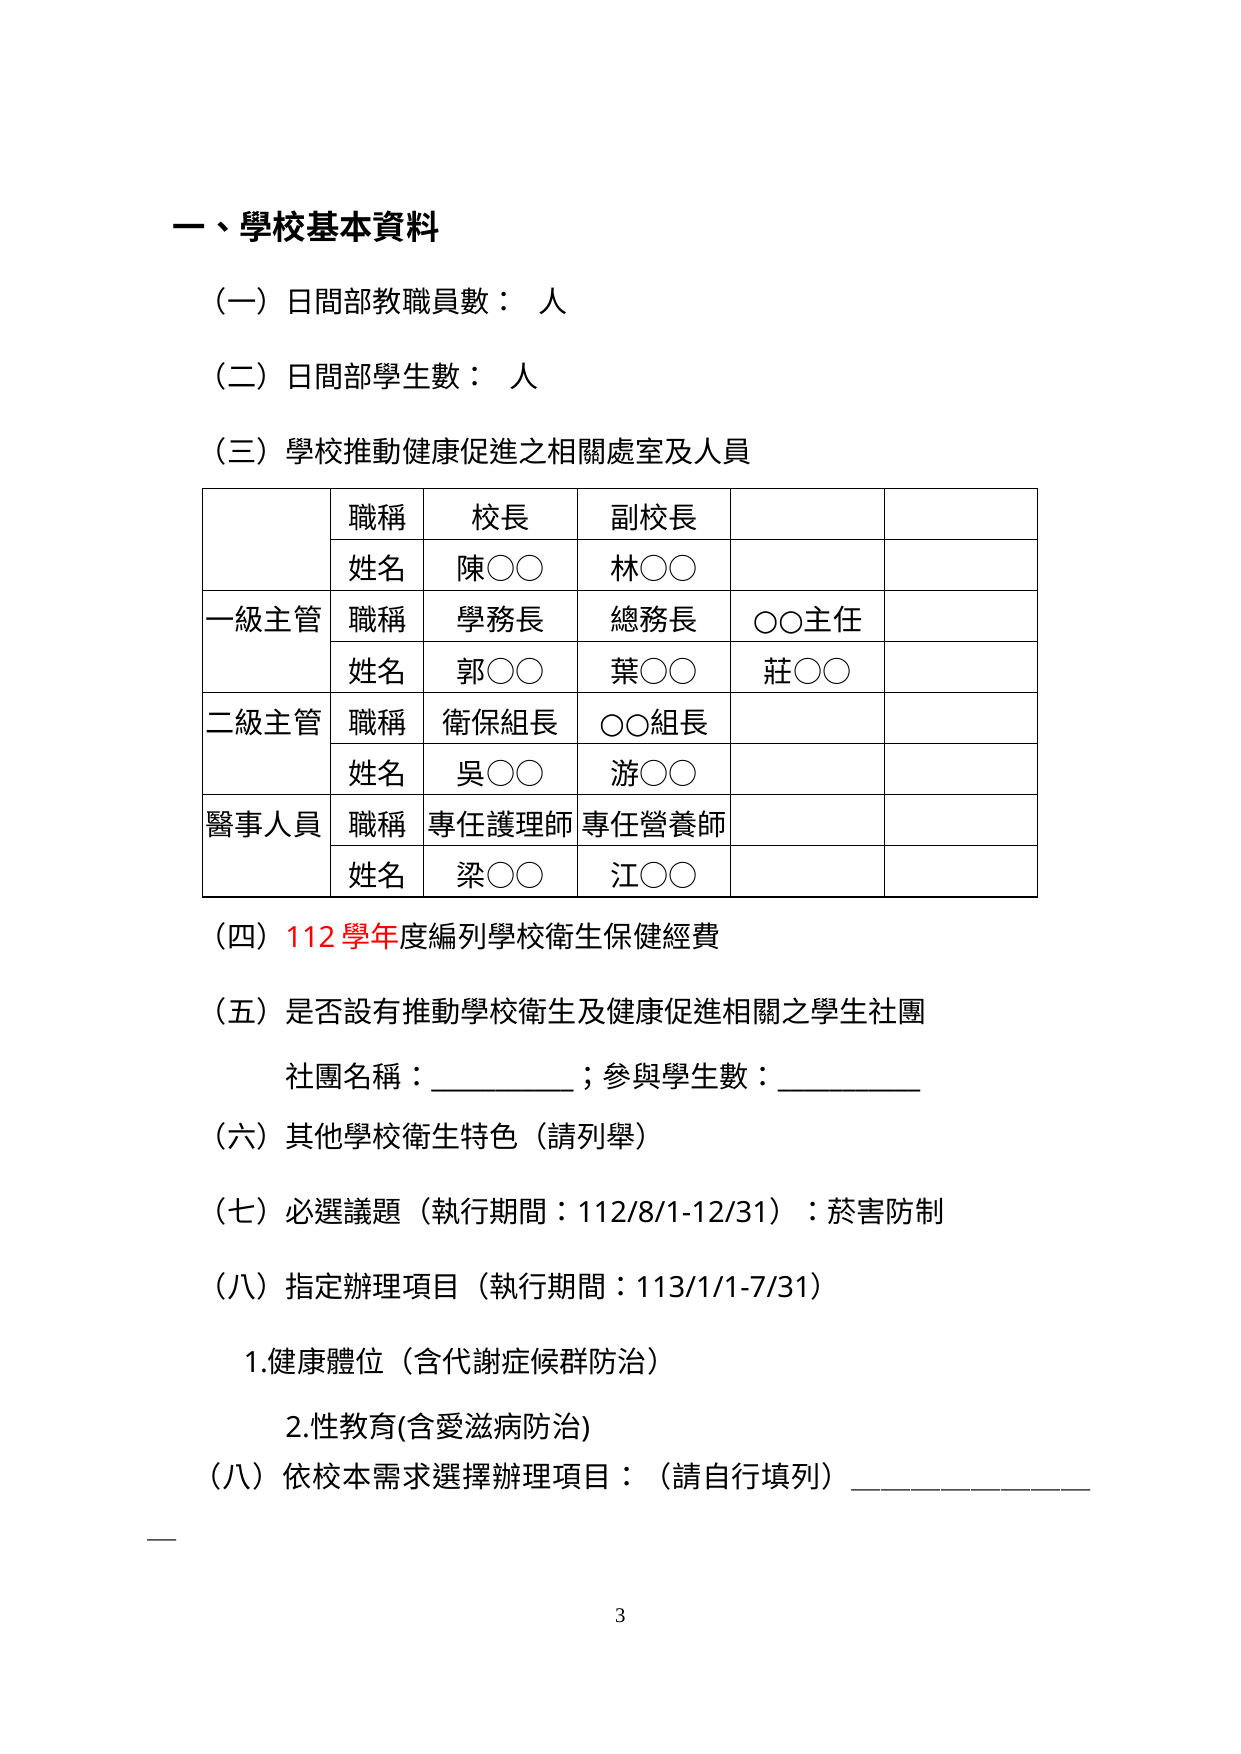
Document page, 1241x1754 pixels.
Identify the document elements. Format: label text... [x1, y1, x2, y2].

table_cell 姓名 [331, 642, 423, 692]
text （三）學校推動健康促進之相關處室及人員 [198, 413, 1092, 488]
table_cell [885, 642, 1037, 692]
table_cell 一級主管 [203, 591, 330, 692]
table_cell 陳○○ [424, 540, 577, 590]
table_cell 職稱 [331, 591, 423, 641]
table_cell 莊○○ [731, 642, 884, 692]
table_cell [731, 846, 884, 896]
text （八）指定辦理項目（執行期間：113/1/1-7/31） [198, 1247, 1092, 1322]
text （四）112學年度編列學校衛生保健經費 [198, 897, 1092, 972]
table_cell 吳○○ [424, 744, 577, 794]
table_cell 梁○○ [424, 846, 577, 896]
table_cell ○○組長 [578, 693, 730, 743]
table_cell [885, 591, 1037, 641]
table_cell [885, 744, 1037, 794]
table_cell 葉○○ [578, 642, 730, 692]
table_header 職稱 [331, 489, 423, 539]
table_cell 專任營養師 [578, 795, 730, 845]
table_header [885, 489, 1037, 539]
table_cell [885, 693, 1037, 743]
table_cell 姓名 [331, 744, 423, 794]
text 2.性教育(含愛滋病防治) [285, 1397, 1092, 1447]
table_cell 職稱 [331, 693, 423, 743]
table_header 校長 [424, 489, 577, 539]
table_cell [731, 795, 884, 845]
table_cell 郭○○ [424, 642, 577, 692]
table_cell 總務長 [578, 591, 730, 641]
table_cell [731, 540, 884, 590]
text （七）必選議題（執行期間：112/8/1-12/31）：菸害防制 [198, 1172, 1092, 1247]
text 一、學校基本資料 [173, 188, 1092, 263]
table_cell 學務長 [424, 591, 577, 641]
text （五）是否設有推動學校衛生及健康促進相關之學生社團 [198, 972, 1092, 1047]
text 社團名稱：___________；參與學生數：___________ [285, 1047, 1092, 1097]
table_header [203, 489, 330, 590]
table_cell 江○○ [578, 846, 730, 896]
table_cell [885, 540, 1037, 590]
table_header [731, 489, 884, 539]
table_cell [731, 693, 884, 743]
table_cell 姓名 [331, 540, 423, 590]
text 1.健康體位（含代謝症候群防治） [198, 1322, 1092, 1397]
table_cell 職稱 [331, 795, 423, 845]
table_cell 游○○ [578, 744, 730, 794]
table_cell [731, 744, 884, 794]
text （八）依校本需求選擇辦理項目：（請自行填列）＿＿＿＿＿＿＿＿＿ [148, 1447, 1092, 1547]
table_cell 專任護理師 [424, 795, 577, 845]
table_cell 二級主管 [203, 693, 330, 794]
table_cell 衛保組長 [424, 693, 577, 743]
text （六）其他學校衛生特色（請列舉） [198, 1097, 1092, 1172]
table_cell [885, 795, 1037, 845]
table_cell 林○○ [578, 540, 730, 590]
text （一）日間部教職員數： 人 [198, 263, 1092, 338]
table_cell ○○主任 [731, 591, 884, 641]
text （二）日間部學生數： 人 [198, 338, 1092, 413]
table_cell 醫事人員 [203, 795, 330, 896]
table_header 副校長 [578, 489, 730, 539]
table_cell 姓名 [331, 846, 423, 896]
table_cell [885, 846, 1037, 896]
